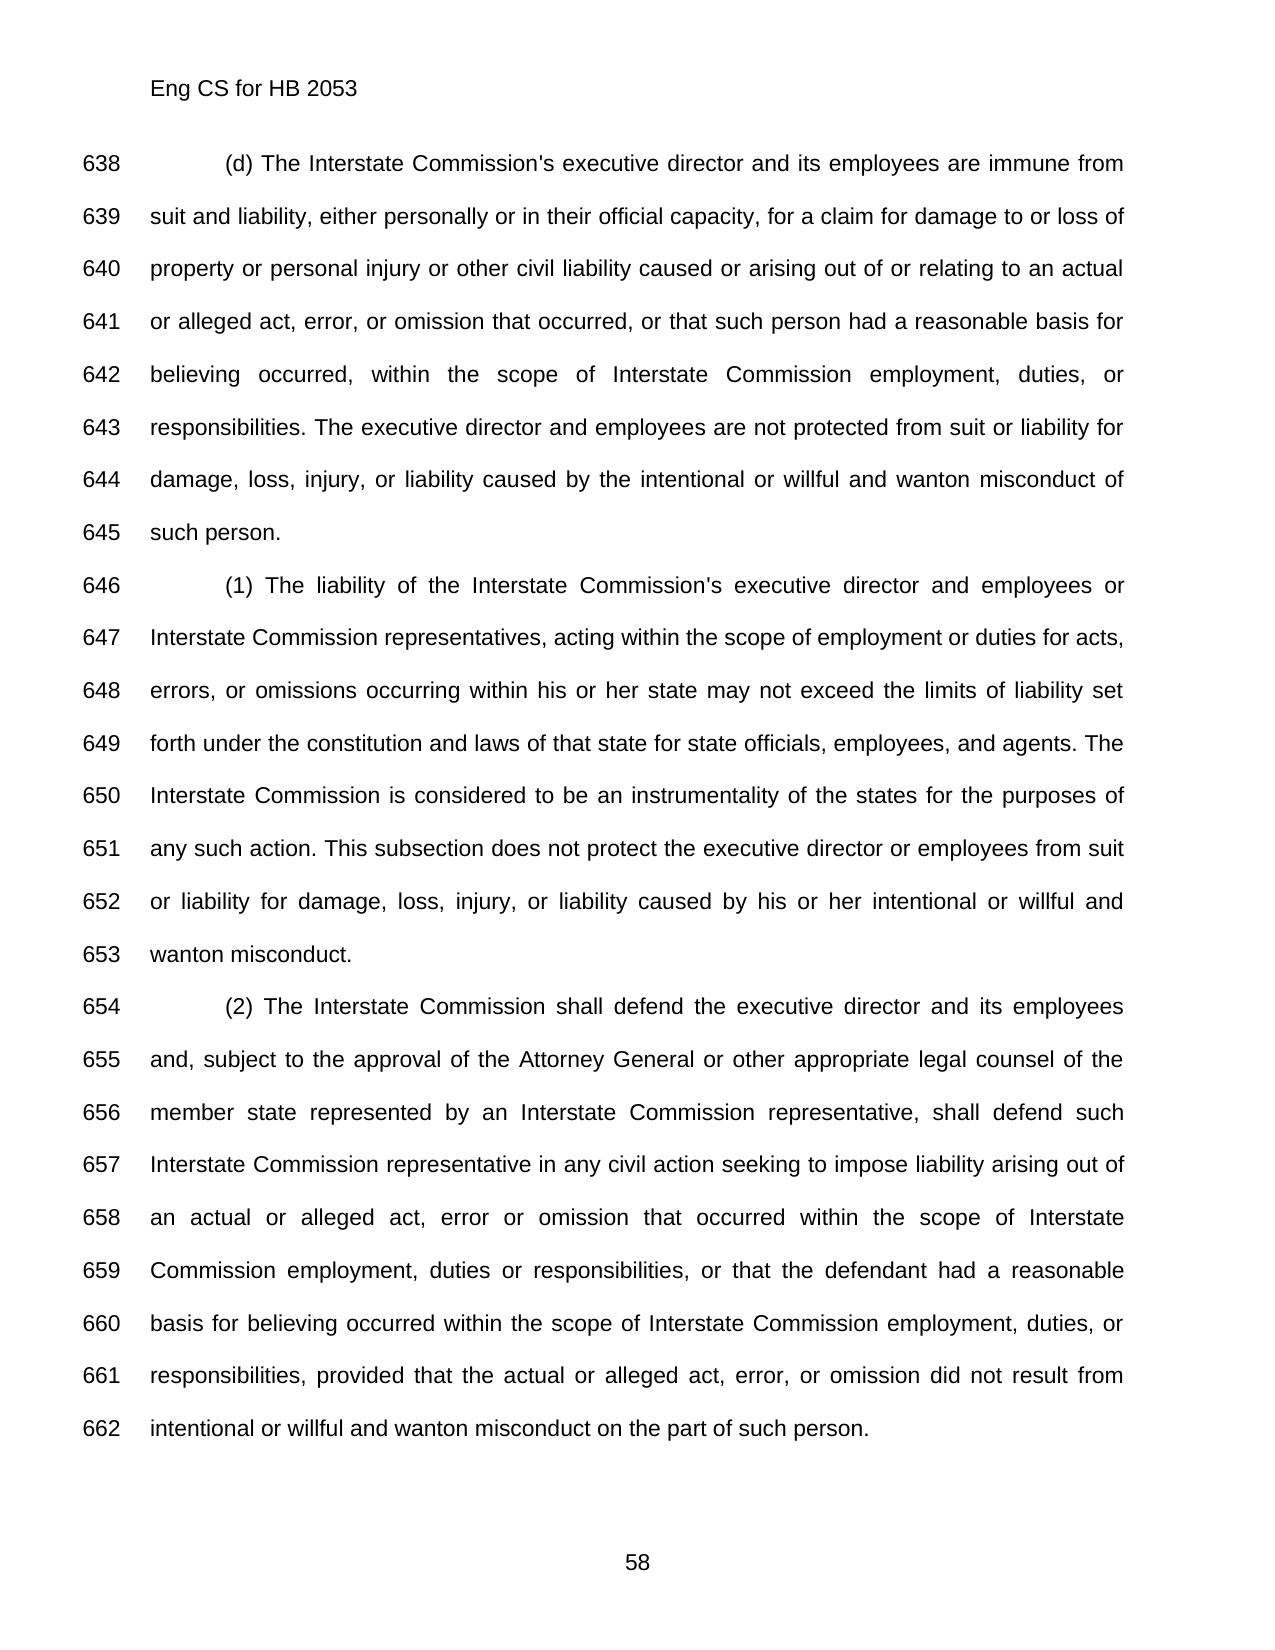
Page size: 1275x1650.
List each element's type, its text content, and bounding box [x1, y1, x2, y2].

text (1) The liability of the Interstate Commissions executive director and employees or Interstate Commission representatives, acting within the scope of employment or duties for acts, errors, or omissions occurring within his or her state may not exceed the limits of liability set forth under the constitution and laws of that state for state officials, employees, and agents. The Interstate Commission is considered to be an instrumentality of the states for the purposes of any such action. This subsection does not protect the executive director or employees from suit or liability for damage, loss, injury, or liability caused by his or her intentional or willful and wanton misconduct. [150, 572, 1125, 967]
text (d) The Interstate Commissions executive director and its employees are immune from suit and liability, either personally or in their official capacity, for a claim for damage to or loss of property or personal injury or other civil liability caused or arising out of or relating to an actual or alleged act, error, or omission that occurred, or that such person had a reasonable basis for believing occurred, within the scope of Interstate Commission employment, duties, or responsibilities. The executive director and employees are not protected from suit or liability for damage, loss, injury, or liability caused by the intentional or willful and wanton misconduct of such person. [150, 150, 1125, 545]
text (2) The Interstate Commission shall defend the executive director and its employees and, subject to the approval of the Attorney General or other appropriate legal counsel of the member state represented by an Interstate Commission representative, shall defend such Interstate Commission representative in any civil action seeking to impose liability arising out of an actual or alleged act, error or omission that occurred within the scope of Interstate Commission employment, duties or responsibilities, or that the defendant had a reasonable basis for believing occurred within the scope of Interstate Commission employment, duties, or responsibilities, provided that the actual or alleged act, error, or omission did not result from intentional or willful and wanton misconduct on the part of such person. [150, 993, 1125, 1441]
